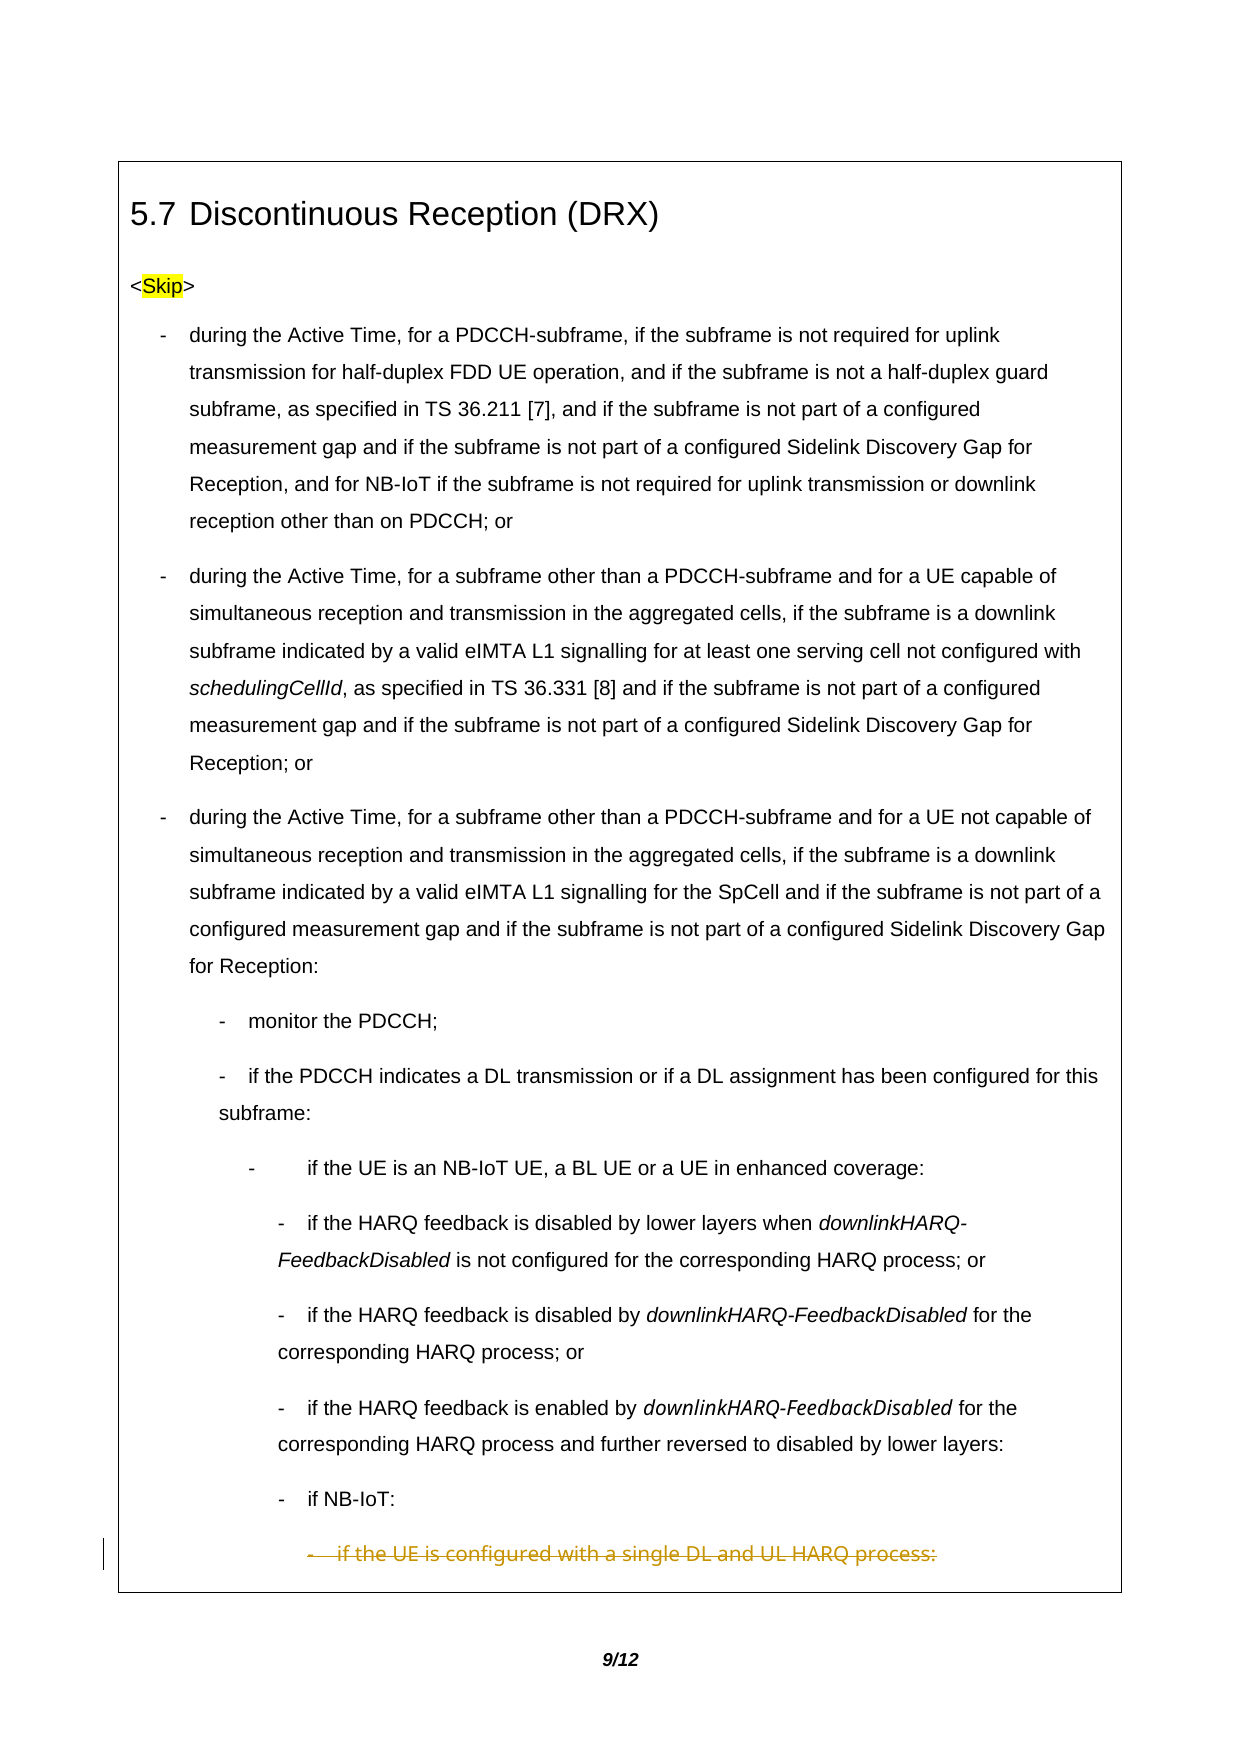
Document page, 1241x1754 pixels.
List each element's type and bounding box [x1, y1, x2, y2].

table_header [119, 162, 1121, 1592]
